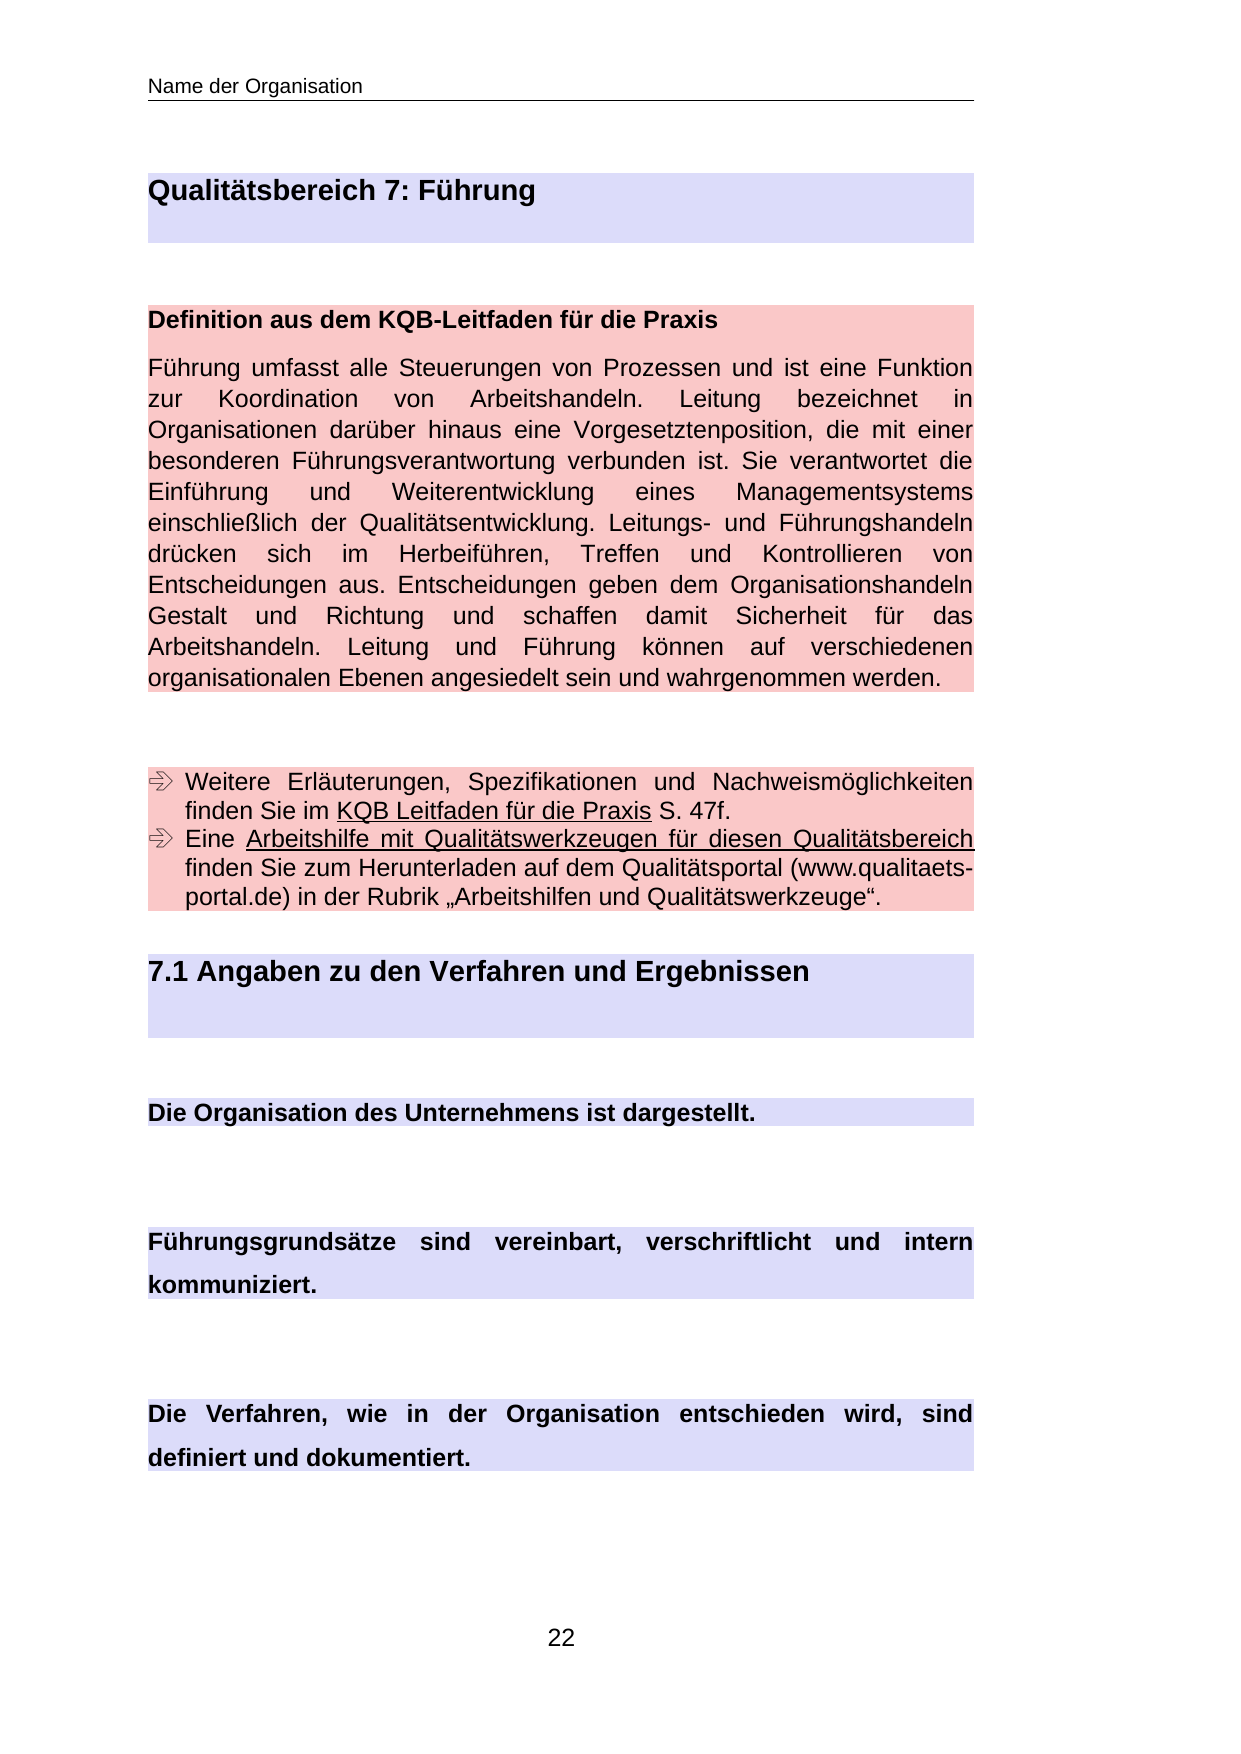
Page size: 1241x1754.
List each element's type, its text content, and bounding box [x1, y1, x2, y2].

list Weitere Erläuterungen, Spezifikationen und Nachweismöglichkeiten finden Sie im KQB Leitfaden für die Praxis S. 47f. [148, 767, 974, 824]
text Definition aus dem KQB-Leitfaden für die Praxis [148, 305, 974, 334]
list Eine Arbeitshilfe mit Qualitätswerkzeugen für diesen Qualitätsbereich finden Sie zum Herunterladen auf dem Qualitätsportal (www.qualitaets-portal.de) in der Rubrik „Arbeitshilfen und Qualitätswerkzeuge“. [148, 824, 974, 911]
text Führung umfasst alle Steuerungen von Prozessen und ist eine Funktion zur Koordination von Arbeitshandeln. Leitung bezeichnet in Organisationen darüber hinaus eine Vorgesetztenposition, die mit einer besonderen Führungsverantwortung verbunden ist. Sie verantwortet die Einführung und Weiterentwicklung eines Managementsystems einschließlich der Qualitätsentwicklung. Leitungs- und Führungshandeln drücken sich im Herbeiführen, Treffen und Kontrollieren von Entscheidungen aus. Entscheidungen geben dem Organisationshandeln Gestalt und Richtung und schaffen damit Sicherheit für das Arbeitshandeln. Leitung und Führung können auf verschiedenen organisationalen Ebenen angesiedelt sein und wahrgenommen werden. [148, 353, 974, 692]
